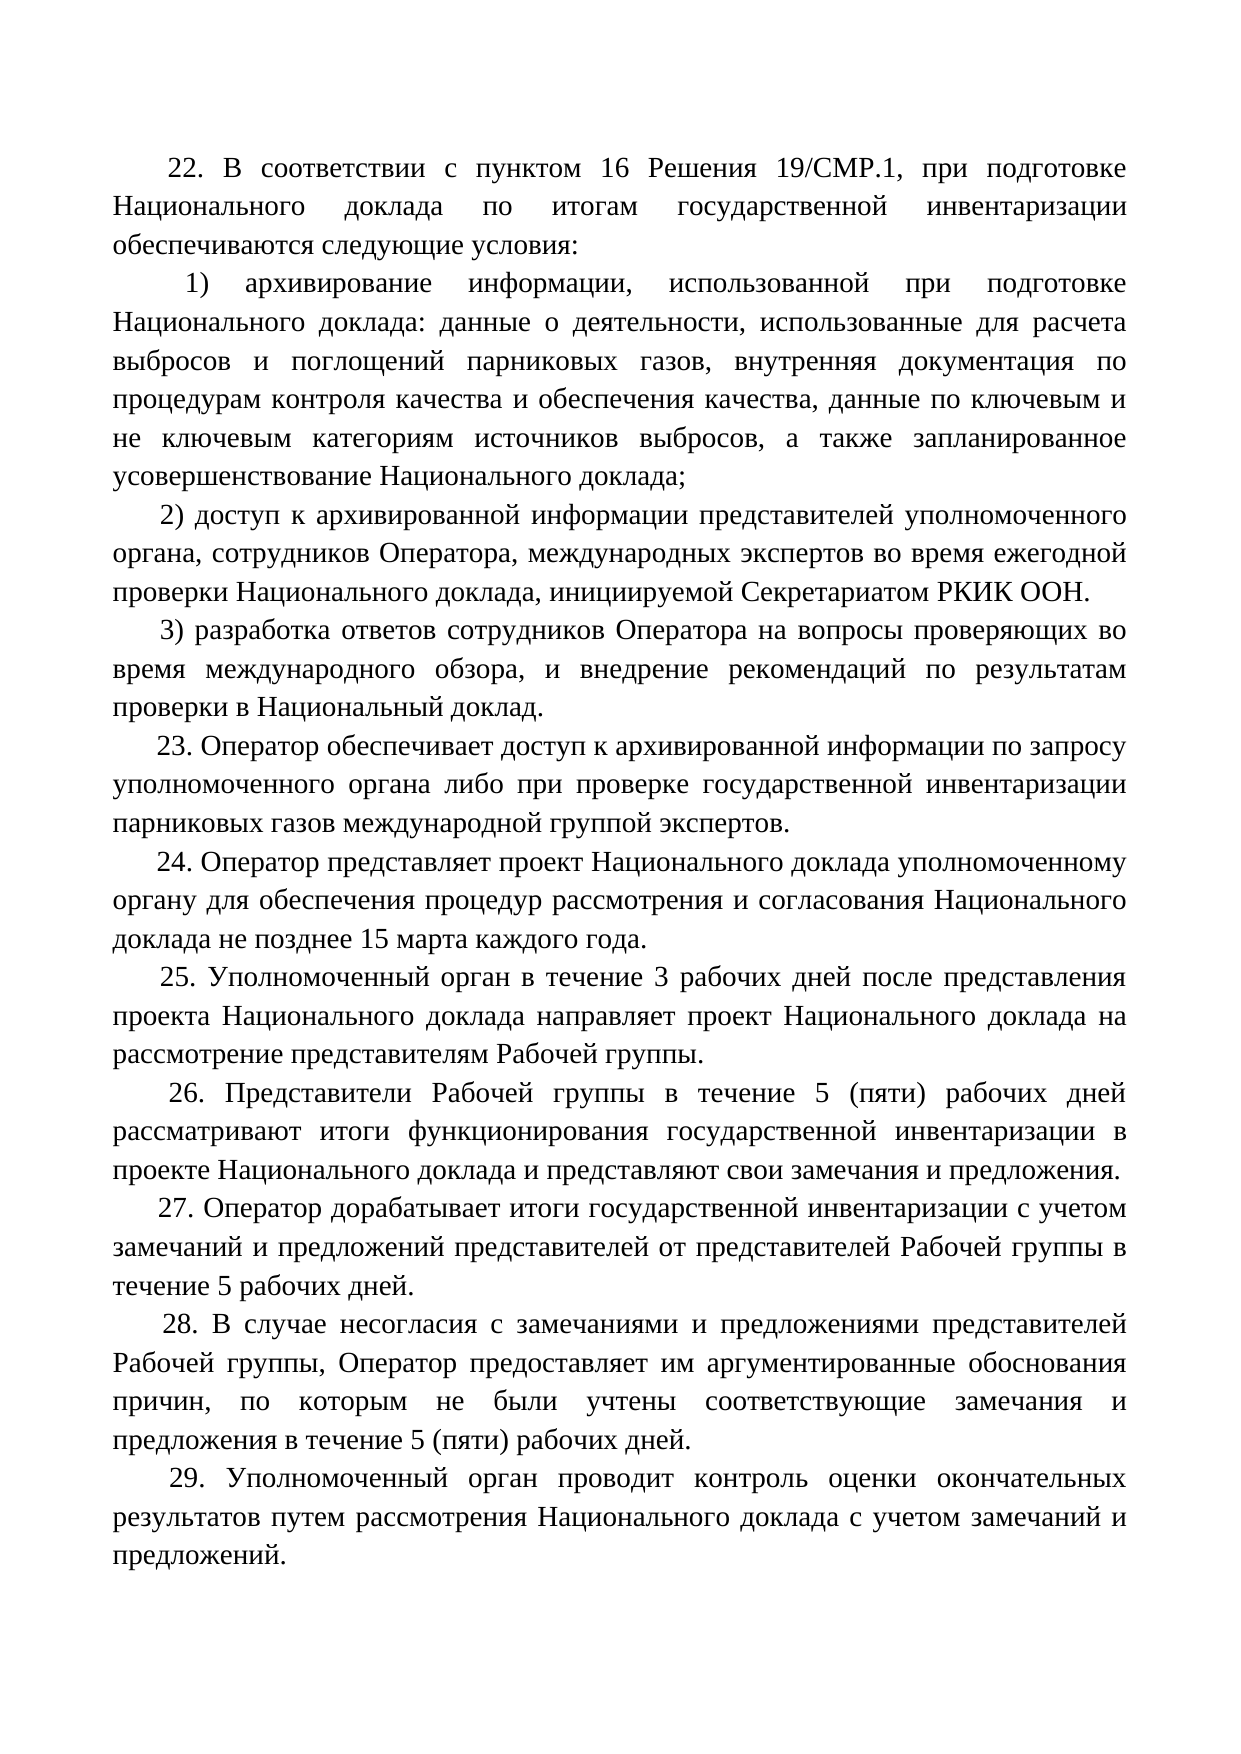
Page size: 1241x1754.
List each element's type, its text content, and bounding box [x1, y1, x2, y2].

text 2) доступ к архивированной информации представителей уполномоченного органа, сотрудников Оператора, международных экспертов во время ежегодной проверки Национального доклада, инициируемой Секретариатом РКИК ООН. [112, 497, 1128, 607]
text 25. Уполномоченный орган в течение 3 рабочих дней после представления проекта Национального доклада направляет проект Национального доклада на рассмотрение представителям Рабочей группы. [112, 959, 1128, 1070]
text 3) разработка ответов сотрудников Оператора на вопросы проверяющих во время международного обзора, и внедрение рекомендаций по результатам проверки в Национальный доклад. [112, 612, 1128, 723]
text 22. В соответствии с пунктом 16 Решения 19/СМР.1, при подготовке Национального доклада по итогам государственной инвентаризации обеспечиваются следующие условия: [112, 150, 1128, 261]
text 26. Представители Рабочей группы в течение 5 (пяти) рабочих дней рассматривают итоги функционирования государственной инвентаризации в проекте Национального доклада и представляют свои замечания и предложения. [112, 1075, 1128, 1186]
text 23. Оператор обеспечивает доступ к архивированной информации по запросу уполномоченного органа либо при проверке государственной инвентаризации парниковых газов международной группой экспертов. [112, 728, 1128, 839]
text 29. Уполномоченный орган проводит контроль оценки окончательных результатов путем рассмотрения Национального доклада с учетом замечаний и предложений. [112, 1460, 1128, 1571]
text 24. Оператор представляет проект Национального доклада уполномоченному органу для обеспечения процедур рассмотрения и согласования Национального доклада не позднее 15 марта каждого года. [112, 844, 1128, 954]
text 27. Оператор дорабатывает итоги государственной инвентаризации с учетом замечаний и предложений представителей от представителей Рабочей группы в течение 5 рабочих дней. [112, 1191, 1128, 1301]
text 1) архивирование информации, использованной при подготовке Национального доклада: данные о деятельности, использованные для расчета выбросов и поглощений парниковых газов, внутренняя документация по процедурам контроля качества и обеспечения качества, данные по ключевым и не ключевым категориям источников выбросов, а также запланированное усовершенствование Национального доклада; [112, 266, 1128, 492]
text 28. В случае несогласия с замечаниями и предложениями представителей Рабочей группы, Оператор предоставляет им аргументированные обоснования причин, по которым не были учтены соответствующие замечания и предложения в течение 5 (пяти) рабочих дней. [112, 1306, 1128, 1455]
